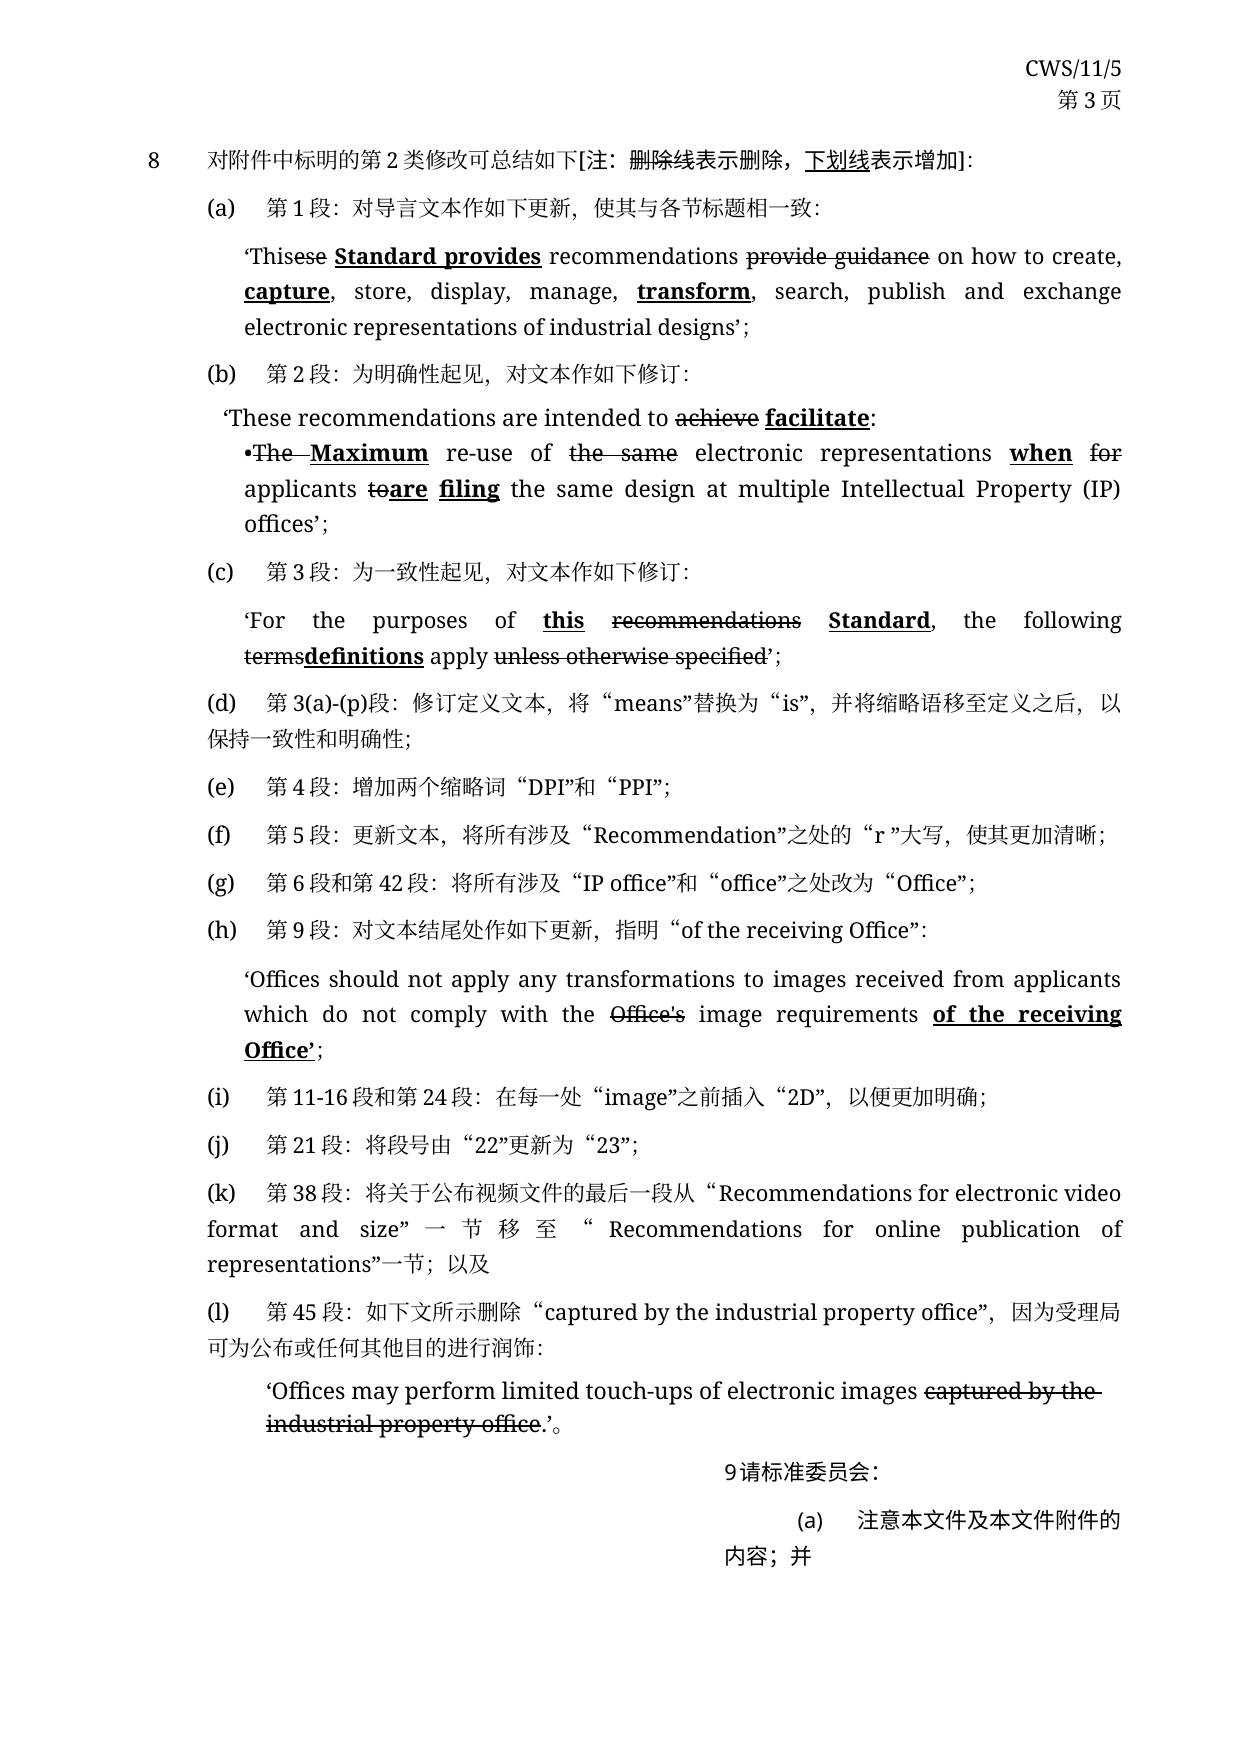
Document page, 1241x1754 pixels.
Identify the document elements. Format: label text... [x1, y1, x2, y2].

list 第1段：对导言文本作如下更新，使其与各节标题相一致： [207, 187, 1122, 223]
list 第6段和第42段：将所有涉及“IP office”和“office”之处改为“Office”； [207, 862, 1122, 898]
list ‘Offices should not apply any transformations to images received from applicants which do not comply with the Office's image requirements of the receiving Office’； [244, 958, 1122, 1064]
text 请标准委员会： [724, 1452, 1122, 1487]
list 第3段：为一致性起见，对文本作如下修订： [207, 552, 1122, 587]
list 第4段：增加两个缩略词“DPI”和“PPI”； [207, 767, 1122, 802]
list ‘Offices may perform limited touch-ups of electronic images captured by the industrial property office.’。 [266, 1375, 1122, 1439]
list 第9段：对文本结尾处作如下更新，指明“of the receiving Office”： [207, 910, 1122, 946]
text 对附件中标明的第2类修改可总结如下[注：删除线表示删除，下划线表示增加]： [148, 139, 1122, 175]
list 第3(a)-(p)段：修订定义文本，将“means”替换为“is”，并将缩略语移至定义之后，以保持一致性和明确性； [207, 683, 1122, 754]
list 第21段：将段号由“22”更新为“23”； [207, 1125, 1122, 1160]
list ‘These recommendations are intended to achieve facilitate: [223, 402, 1122, 433]
list ‘For the purposes of this recommendations Standard, the following termsdefinitions apply unless otherwise specified’； [244, 600, 1122, 671]
list ‘Thisese Standard provides recommendations provide guidance on how to create, capture, store, display, manage, transform, search, publish and exchange electronic representations of industrial designs’； [244, 235, 1122, 342]
list 第11-16段和第24段：在每一处“image”之前插入“2D”，以便更加明确； [207, 1077, 1122, 1112]
list 注意本文件及本文件附件的内容；并 [724, 1500, 1122, 1571]
list •The Maximum re-use of the same electronic representations when for applicants toare filing the same design at multiple Intellectual Property (IP) offices’； [244, 433, 1122, 539]
list 第45段：如下文所示删除“captured by the industrial property office”，因为受理局可为公布或任何其他目的进行润饰： [207, 1292, 1122, 1362]
list 第2段：为明确性起见，对文本作如下修订： [207, 354, 1122, 389]
list 第38段：将关于公布视频文件的最后一段从“Recommendations for electronic video format and size”一节移至“Recommendations for online publication of representations”一节；以及 [207, 1173, 1122, 1279]
list 第5段：更新文本，将所有涉及“Recommendation”之处的“r ”大写，使其更加清晰； [207, 814, 1122, 850]
